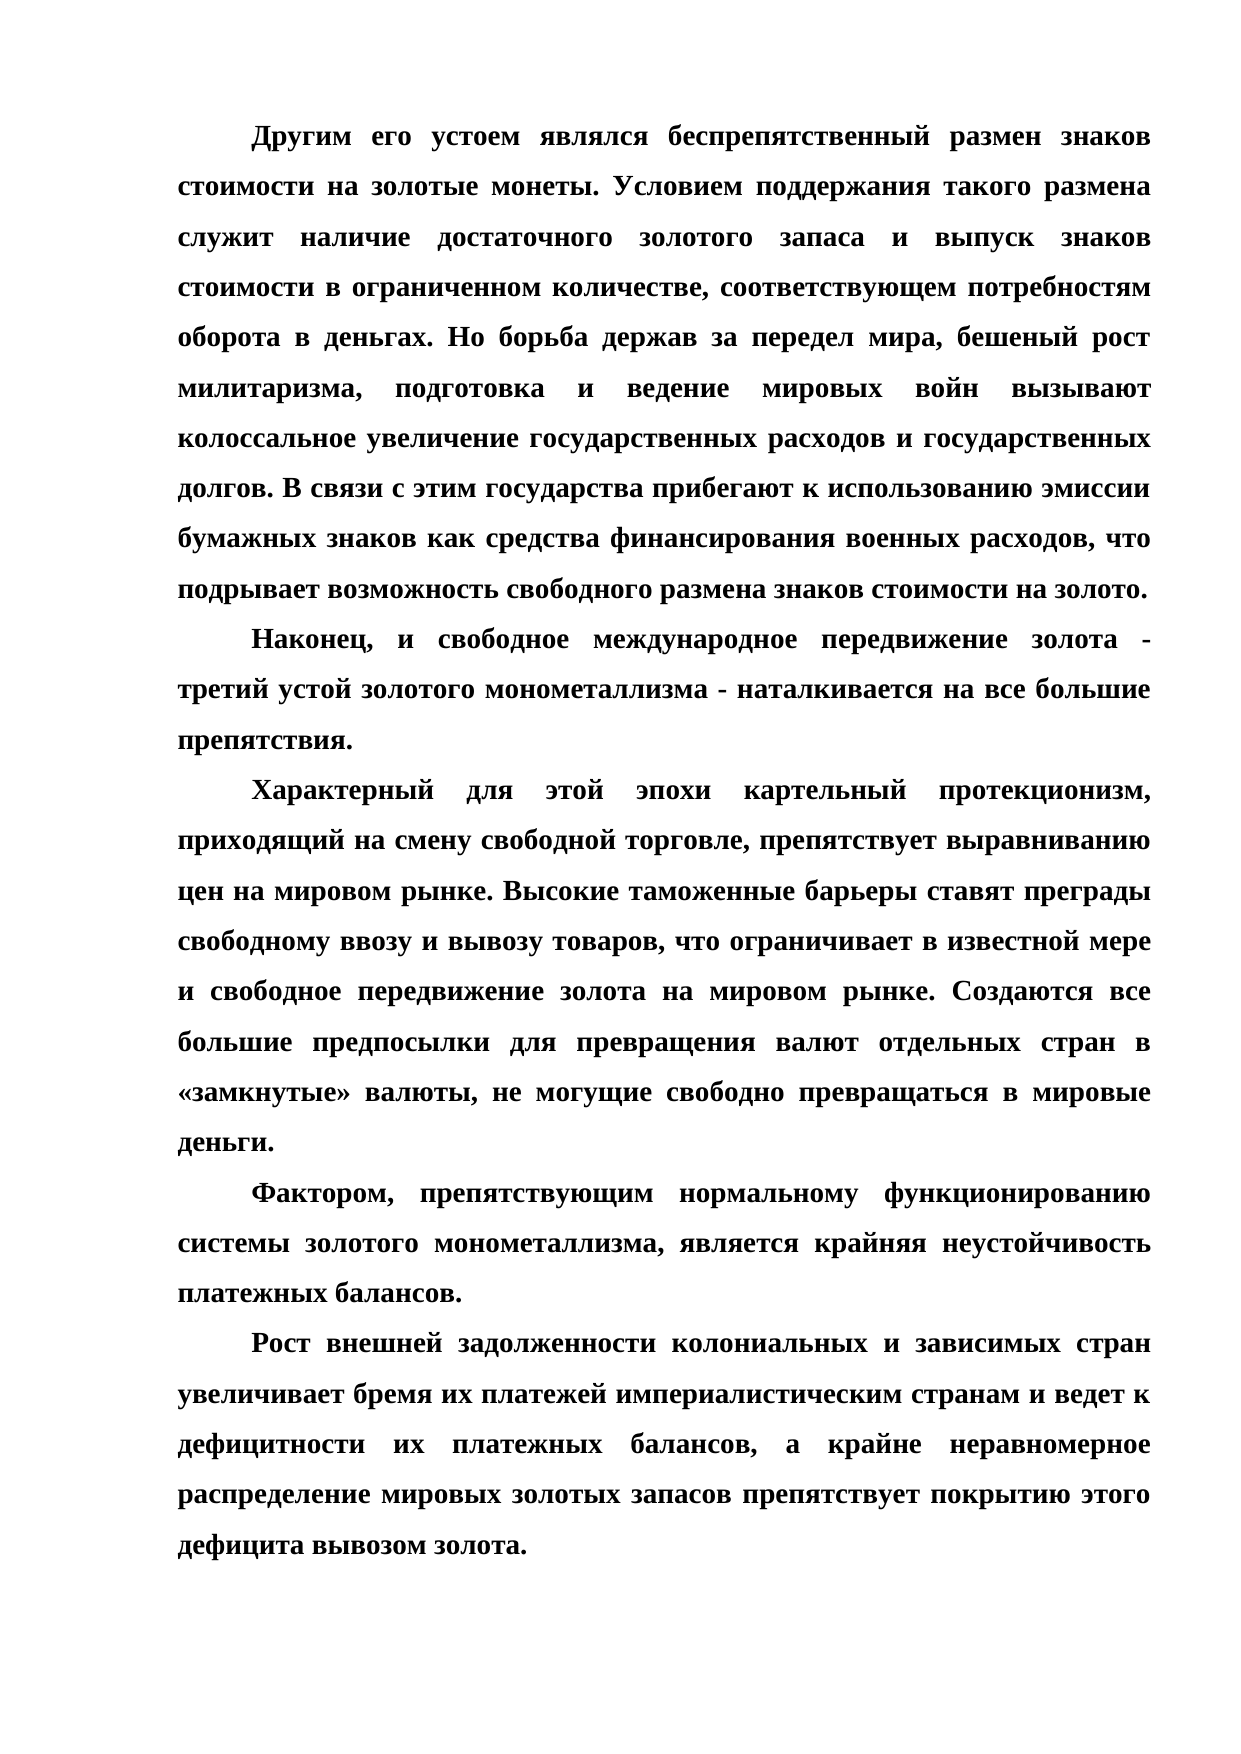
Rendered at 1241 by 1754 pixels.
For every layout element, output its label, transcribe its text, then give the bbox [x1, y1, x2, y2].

subtitle Характерный для этой эпохи картельный протекционизм, приходящий на смену свободной торговле, препятствует выравниванию цен на мировом рынке. Высокие таможенные барьеры ставят преграды свободному ввозу и вывозу товаров, что ограничивает в известной мере и свободное передвижение золота на мировом рынке. Создаются все большие предпосылки для превращения валют отдельных стран в «замкнутые» валюты, не могущие свободно превращаться в мировые деньги. [177, 772, 1152, 1158]
subtitle Рост внешней задолженности колониальных и зависимых стран увеличивает бремя их платежей империалистическим странам и ведет к дефицитности их платежных балансов, а крайне неравномерное распределение мировых золотых запасов препятствует покрытию этого дефицита вывозом золота. [177, 1326, 1152, 1560]
subtitle Другим его устоем являлся беспрепятственный размен знаков стоимости на золотые монеты. Условием поддержания такого размена служит наличие достаточного золотого запаса и выпуск знаков стоимости в ограниченном количестве, соответствующем потребностям оборота в деньгах. Но борьба держав за передел мира, бешеный рост милитаризма, подготовка и ведение мировых войн вызывают колоссальное увеличение государственных расходов и государственных долгов. В связи с этим государства прибегают к использованию эмиссии бумажных знаков как средства финансирования военных расходов, что подрывает возможность свободного размена знаков стоимости на золото. [177, 118, 1152, 604]
subtitle Наконец, и свободное международное передвижение золота - третий устой золотого монометаллизма - наталкивается на все большие препятствия. [177, 621, 1152, 755]
subtitle Фактором, препятствующим нормальному функционированию системы золотого монометаллизма, является крайняя неустойчивость платежных балансов. [177, 1175, 1152, 1309]
